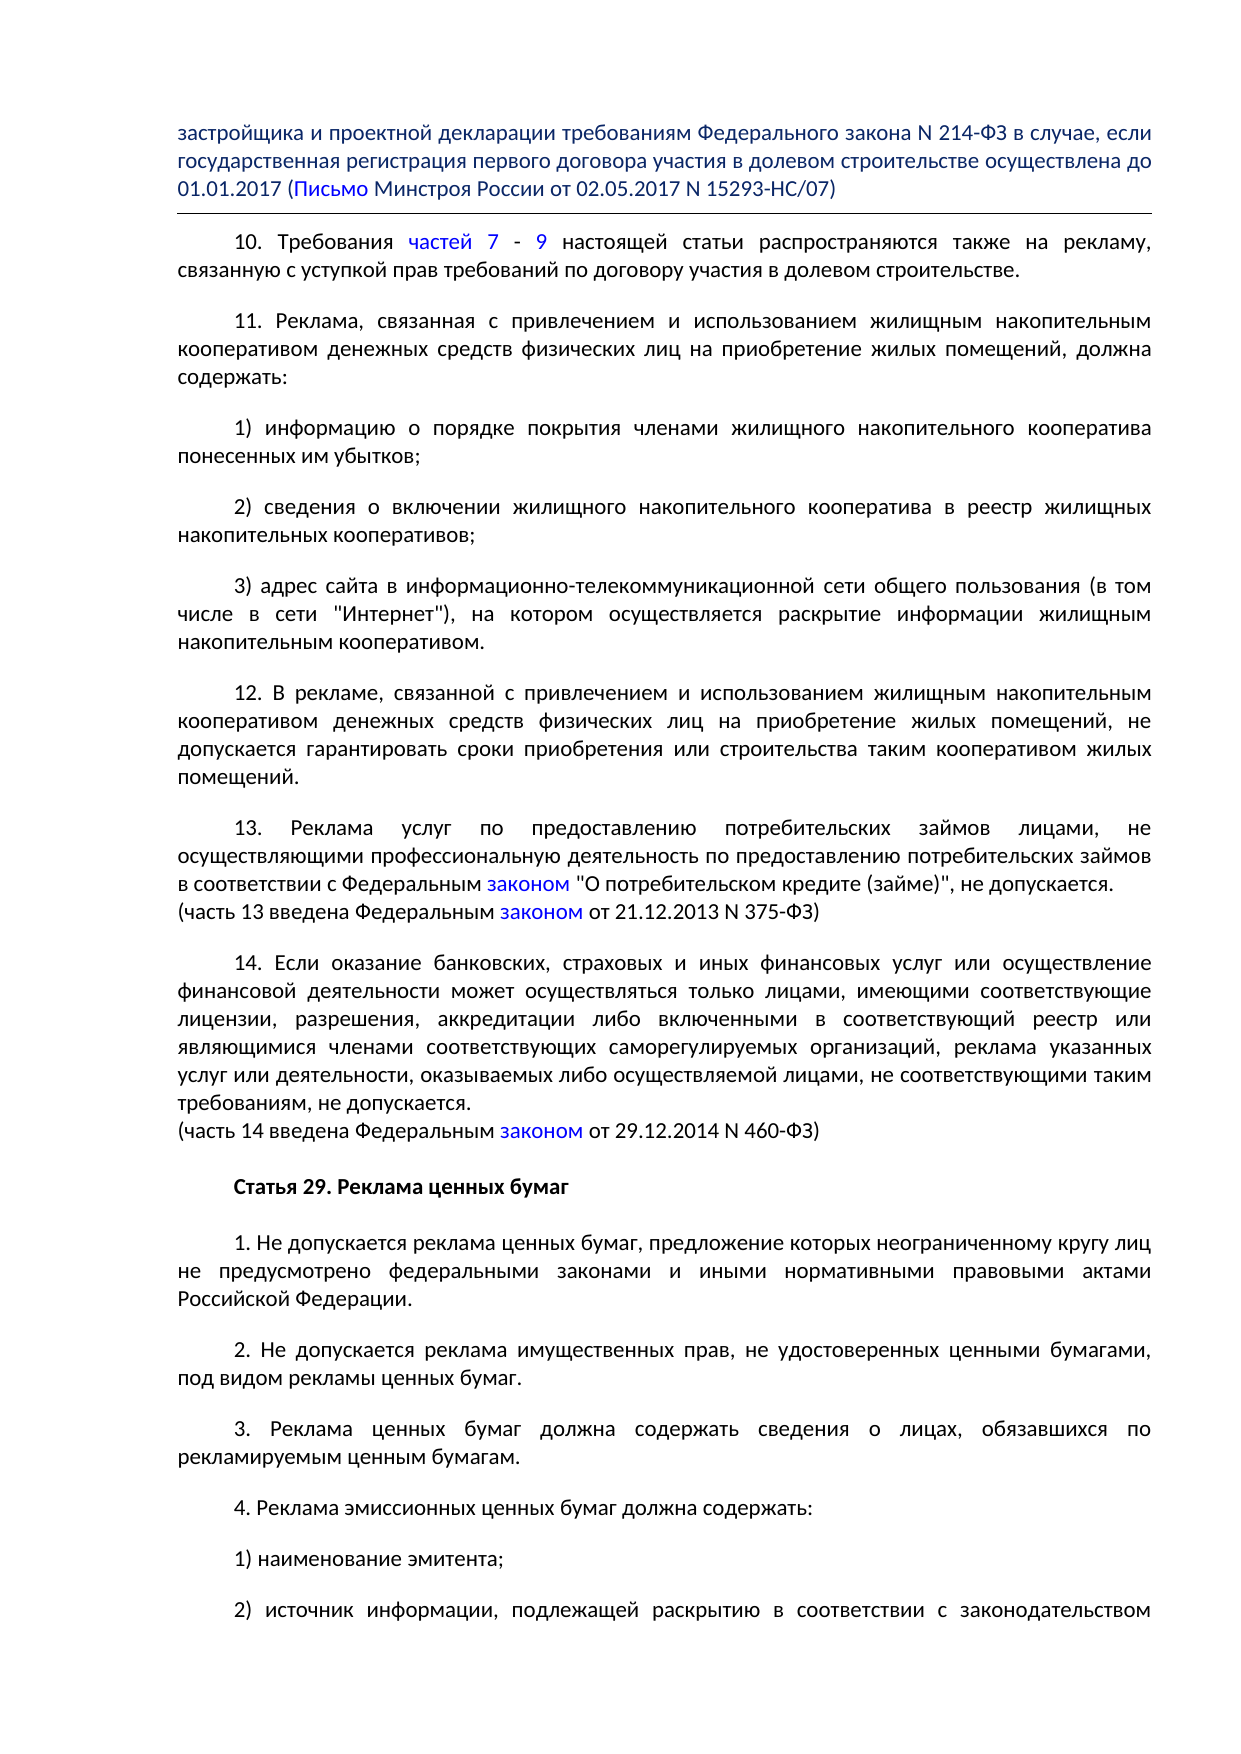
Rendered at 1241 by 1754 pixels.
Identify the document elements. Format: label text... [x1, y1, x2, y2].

text 4. Реклама эмиссионных ценных бумаг должна содержать: [177, 1493, 1152, 1521]
text 2) сведения о включении жилищного накопительного кооператива в реестр жилищных накопительных кооперативов; [177, 492, 1152, 548]
text 13. Реклама услуг по предоставлению потребительских займов лицами, не осуществляющими профессиональную деятельность по предоставлению потребительских займов в соответствии с Федеральным законом "О потребительском кредите (займе)", не допускается. [177, 813, 1152, 897]
text 2. Не допускается реклама имущественных прав, не удостоверенных ценными бумагами, под видом рекламы ценных бумаг. [177, 1335, 1152, 1391]
text 10. Требования частей 7 - 9 настоящей статьи распространяются также на рекламу, связанную с уступкой прав требований по договору участия в долевом строительстве. [177, 227, 1152, 283]
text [177, 1595, 1152, 1623]
text 3) адрес сайта в информационно-телекоммуникационной сети общего пользования (в том числе в сети "Интернет"), на котором осуществляется раскрытие информации жилищным накопительным кооперативом. [177, 571, 1152, 655]
text 14. Если оказание банковских, страховых и иных финансовых услуг или осуществление финансовой деятельности может осуществляться только лицами, имеющими соответствующие лицензии, разрешения, аккредитации либо включенными в соответствующий реестр или являющимися членами соответствующих саморегулируемых организаций, реклама указанных услуг или деятельности, оказываемых либо осуществляемой лицами, не соответствующими таким требованиям, не допускается. [177, 948, 1152, 1116]
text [177, 118, 1152, 202]
text 11. Реклама, связанная с привлечением и использованием жилищным накопительным кооперативом денежных средств физических лиц на приобретение жилых помещений, должна содержать: [177, 306, 1152, 390]
text 1) информацию о порядке покрытия членами жилищного накопительного кооператива понесенных им убытков; [177, 413, 1152, 469]
text 1) наименование эмитента; [177, 1544, 1152, 1572]
text 3. Реклама ценных бумаг должна содержать сведения о лицах, обязавшихся по рекламируемым ценным бумагам. [177, 1414, 1152, 1470]
text 12. В рекламе, связанной с привлечением и использованием жилищным накопительным кооперативом денежных средств физических лиц на приобретение жилых помещений, не допускается гарантировать сроки приобретения или строительства таким кооперативом жилых помещений. [177, 678, 1152, 790]
text 1. Не допускается реклама ценных бумаг, предложение которых неограниченному кругу лиц не предусмотрено федеральными законами и иными нормативными правовыми актами Российской Федерации. [177, 1228, 1152, 1312]
title Статья 29. Реклама ценных бумаг [177, 1172, 1152, 1200]
text (часть 14 введена Федеральным законом от 29.12.2014 N 460-ФЗ) [177, 1116, 1152, 1144]
text (часть 13 введена Федеральным законом от 21.12.2013 N 375-ФЗ) [177, 897, 1152, 925]
